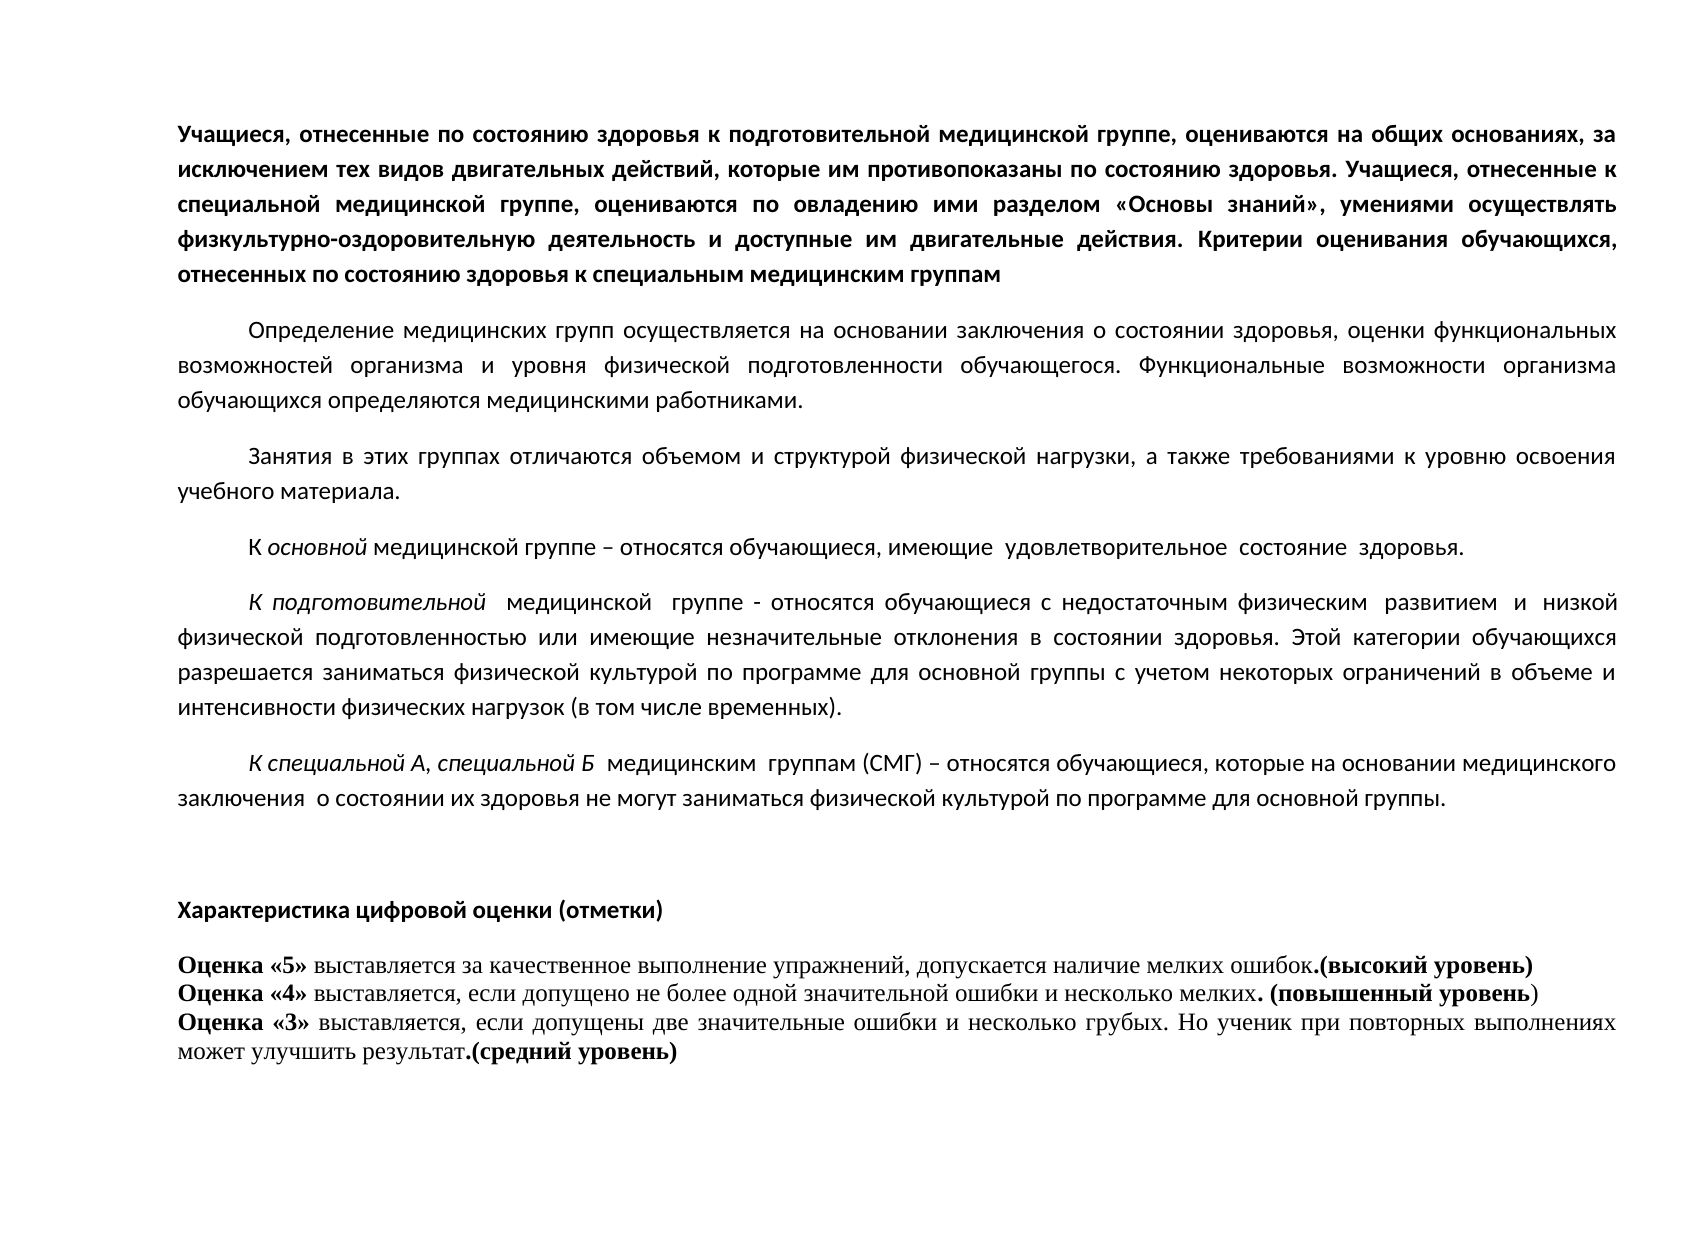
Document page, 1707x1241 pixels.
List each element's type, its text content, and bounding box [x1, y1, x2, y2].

text Оценка «4» выставляется, если допущено не более одной значительной ошибки и несколько мелких. (повышенный уровень) [177, 978, 1618, 1007]
text Характеристика цифровой оценки (отметки) [177, 894, 1618, 924]
text Оценка «5» выставляется за качественное выполнение упражнений, допускается наличие мелких ошибок.(высокий уровень) [177, 950, 1618, 978]
text Занятия в этих группах отличаются объемом и структурой физической нагрузки, а также требованиями к уровню освоения учебного материала. [177, 440, 1618, 505]
text Учащиеся, отнесенные по состоянию здоровья к подготовительной медицинской группе, оцениваются на общих основаниях, за исключением тех видов двигательных действий, которые им противопоказаны по состоянию здоровья. Учащиеся, отнесенные к специальной медицинской группе, оцениваются по овладению ими разделом «Основы знаний», умениями осуществлять физкультурно-оздоровительную деятельность и доступные им двигательные действия. Критерии оценивания обучающихся, отнесенных по состоянию здоровья к специальным медицинским группам [177, 118, 1618, 289]
text Оценка «3» выставляется, если допущены две значительные ошибки и несколько грубых. Но ученик при повторных выполнениях может улучшить результат.(средний уровень) [177, 1007, 1618, 1065]
text К подготовительной медицинской группе - относятся обучающиеся с недостаточным физическим развитием и низкой физической подготовленностью или имеющие незначительные отклонения в состоянии здоровья. Этой категории обучающихся разрешается заниматься физической культурой по программе для основной группы с учетом некоторых ограничений в объеме и интенсивности физических нагрузок (в том числе временных). [177, 586, 1618, 722]
text К специальной А, специальной Б медицинским группам (СМГ) – относятся обучающиеся, которые на основании медицинского заключения о состоянии их здоровья не могут заниматься физической культурой по программе для основной группы. [177, 747, 1618, 813]
text К основной медицинской группе – относятся обучающиеся, имеющие удовлетворительное состояние здоровья. [177, 531, 1618, 561]
text Определение медицинских групп осуществляется на основании заключения о состоянии здоровья, оценки функциональных возможностей организма и уровня физической подготовленности обучающегося. Функциональные возможности организма обучающихся определяются медицинскими работниками. [177, 314, 1618, 414]
